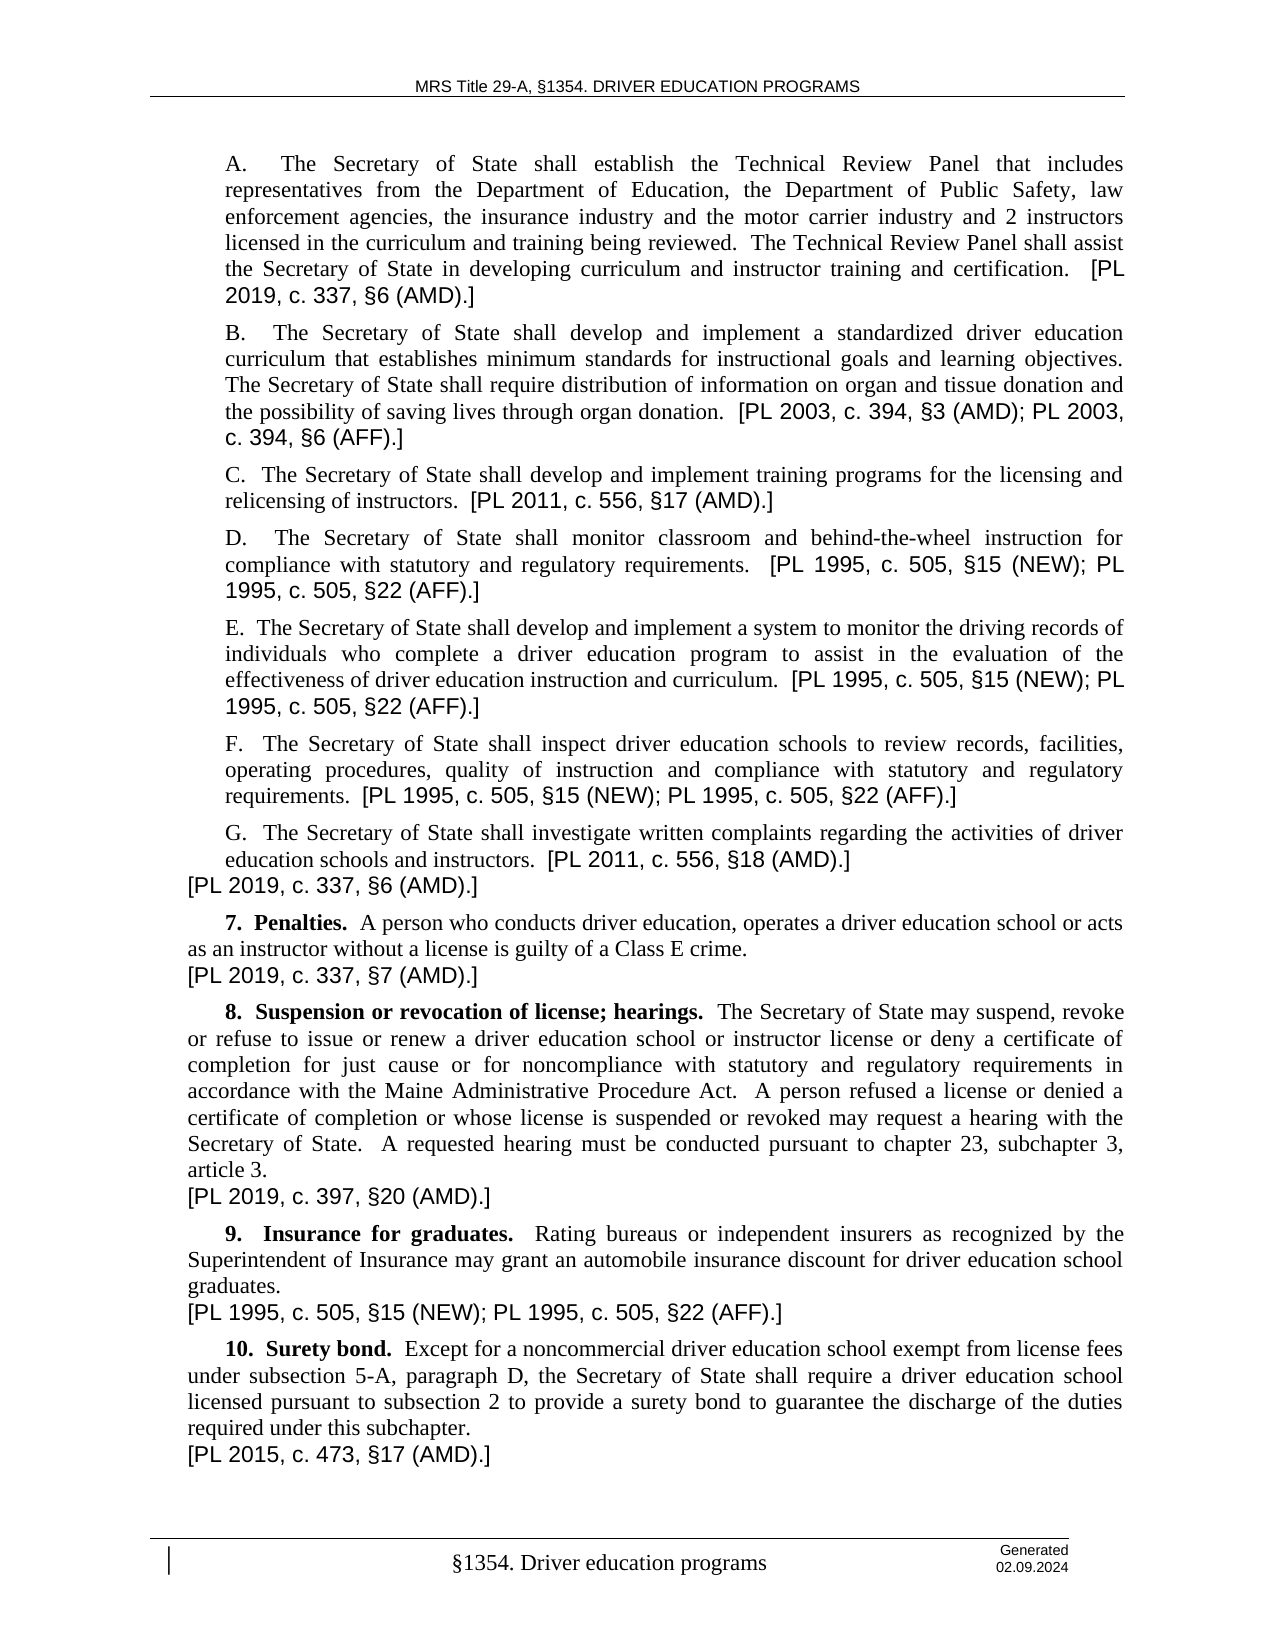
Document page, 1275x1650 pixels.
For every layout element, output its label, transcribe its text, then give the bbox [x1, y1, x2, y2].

text 8. Suspension or revocation of license; hearings. The Secretary of State may suspend, revoke or refuse to issue or renew a driver education school or instructor license or deny a certificate of completion for just cause or for noncompliance with statutory and regulatory requirements in accordance with the Maine Administrative Procedure Act. A person refused a license or denied a certificate of completion or whose license is suspended or revoked may request a hearing with the Secretary of State. A requested hearing must be conducted pursuant to chapter 23, subchapter 3, article 3. [187, 998, 1125, 1183]
text [PL 1995, c. 505, §15 (NEW); PL 1995, c. 505, §22 (AFF).] [187, 1299, 1125, 1325]
text [PL 2015, c. 473, §17 (AMD).] [187, 1441, 1125, 1467]
text A. The Secretary of State shall establish the Technical Review Panel that includes representatives from the Department of Education, the Department of Public Safety, law enforcement agencies, the insurance industry and the motor carrier industry and 2 instructors licensed in the curriculum and training being reviewed. The Technical Review Panel shall assist the Secretary of State in developing curriculum and instructor training and certification. [PL 2019, c. 337, §6 (AMD).] [225, 150, 1125, 308]
text [PL 2019, c. 337, §7 (AMD).] [187, 962, 1125, 988]
text C. The Secretary of State shall develop and implement training programs for the licensing and relicensing of instructors. [PL 2011, c. 556, §17 (AMD).] [225, 461, 1125, 514]
text F. The Secretary of State shall inspect driver education schools to review records, facilities, operating procedures, quality of instruction and compliance with statutory and regulatory requirements. [PL 1995, c. 505, §15 (NEW); PL 1995, c. 505, §22 (AFF).] [225, 730, 1125, 809]
text G. The Secretary of State shall investigate written complaints regarding the activities of driver education schools and instructors. [PL 2011, c. 556, §18 (AMD).] [225, 819, 1125, 872]
text 7. Penalties. A person who conducts driver education, operates a driver education school or acts as an instructor without a license is guilty of a Class E crime. [187, 909, 1125, 962]
text [PL 2019, c. 397, §20 (AMD).] [187, 1183, 1125, 1209]
text B. The Secretary of State shall develop and implement a standardized driver education curriculum that establishes minimum standards for instructional goals and learning objectives. The Secretary of State shall require distribution of information on organ and tissue donation and the possibility of saving lives through organ donation. [PL 2003, c. 394, §3 (AMD); PL 2003, c. 394, §6 (AFF).] [225, 319, 1125, 451]
text [PL 2019, c. 337, §6 (AMD).] [187, 872, 1125, 898]
text D. The Secretary of State shall monitor classroom and behind-the-wheel instruction for compliance with statutory and regulatory requirements. [PL 1995, c. 505, §15 (NEW); PL 1995, c. 505, §22 (AFF).] [225, 524, 1125, 603]
text 9. Insurance for graduates. Rating bureaus or independent insurers as recognized by the Superintendent of Insurance may grant an automobile insurance discount for driver education school graduates. [187, 1219, 1125, 1299]
text 10. Surety bond. Except for a noncommercial driver education school exempt from license fees under subsection 5‑A, paragraph D, the Secretary of State shall require a driver education school licensed pursuant to subsection 2 to provide a surety bond to guarantee the discharge of the duties required under this subchapter. [187, 1335, 1125, 1441]
text E. The Secretary of State shall develop and implement a system to monitor the driving records of individuals who complete a driver education program to assist in the evaluation of the effectiveness of driver education instruction and curriculum. [PL 1995, c. 505, §15 (NEW); PL 1995, c. 505, §22 (AFF).] [225, 614, 1125, 719]
